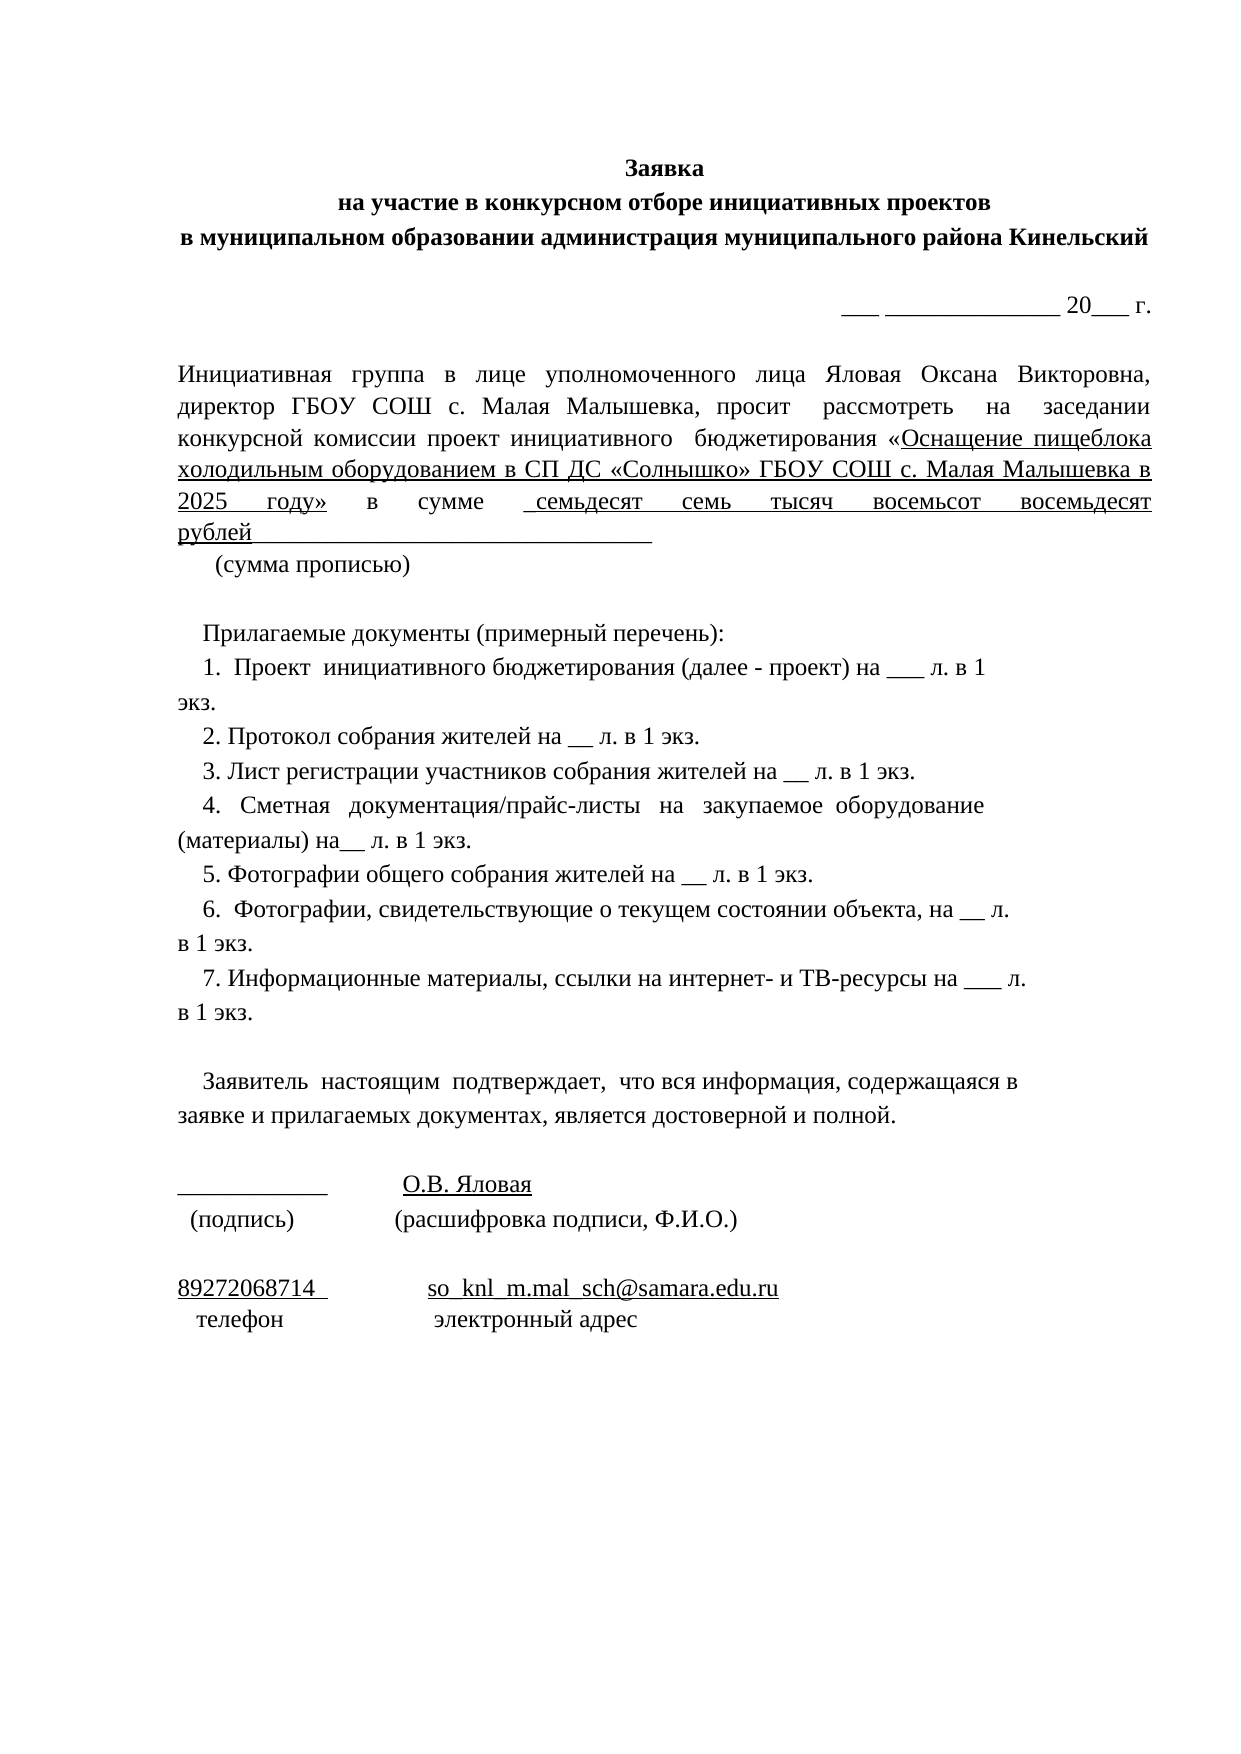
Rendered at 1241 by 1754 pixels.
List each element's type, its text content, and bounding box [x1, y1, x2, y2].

text на участие в конкурсном отборе инициативных проектов [177, 187, 1152, 216]
text 1. Проект инициативного бюджетирования (далее - проект) на ___ л. в 1 [177, 652, 1152, 681]
text (подпись) (расшифровка подписи, Ф.И.О.) [177, 1204, 1152, 1233]
text экз. [177, 687, 1152, 716]
text 3. Лист регистрации участников собрания жителей на __ л. в 1 экз. [177, 756, 1152, 784]
text ___ ______________ 20___ г. [177, 291, 1152, 319]
text (материалы) на__ л. в 1 экз. [177, 825, 1152, 853]
text заявке и прилагаемых документах, является достоверной и полной. [177, 1101, 1152, 1129]
text телефон электронный адрес [177, 1304, 1152, 1333]
text 5. Фотографии общего собрания жителей на __ л. в 1 экз. [177, 859, 1152, 888]
text 2. Протокол собрания жителей на __ л. в 1 экз. [177, 721, 1152, 750]
text Инициативная группа в лице уполномоченного лица Яловая Оксана Викторовна, директор ГБОУ СОШ с. Малая Малышевка, просит рассмотреть на заседании конкурсной комиссии проект инициативного бюджетирования «Оснащение пищеблока холодильным оборудованием в СП ДС «Солнышко» ГБОУ СОШ с. Малая Малышевка в 2025 году» в сумме _семьдесят семь тысяч восемьсот восемьдесят рублей________________________________ [177, 480, 1152, 546]
text (сумма прописью) [177, 549, 1152, 578]
text Заявка [177, 153, 1152, 181]
text Прилагаемые документы (примерный перечень): [177, 618, 1152, 647]
text Инициативная группа в лице уполномоченного лица Яловая Оксана Викторовна, директор ГБОУ СОШ с. Малая Малышевка, просит рассмотреть на заседании конкурсной комиссии проект инициативного бюджетирования «Оснащение пищеблока холодильным оборудованием в СП ДС «Солнышко» ГБОУ СОШ с. Малая Малышевка в 2025 году» в сумме _семьдесят семь тысяч восемьсот восемьдесят рублей________________________________ [177, 359, 1152, 479]
text 89272068714 so_knl_m.mal_sch@samara.edu.ru [177, 1273, 1152, 1302]
text в 1 экз. [177, 928, 1152, 957]
text 4. Сметная документация/прайс-листы на закупаемое оборудование [177, 790, 1152, 819]
text в муниципальном образовании администрация муниципального района Кинельский [177, 222, 1152, 250]
text в 1 экз. [177, 997, 1152, 1026]
text 6. Фотографии, свидетельствующие о текущем состоянии объекта, на __ л. [177, 894, 1152, 922]
text ____________ О.В. Яловая [177, 1169, 1152, 1198]
text 7. Информационные материалы, ссылки на интернет- и ТВ-ресурсы на ___ л. [177, 963, 1152, 991]
text Заявитель настоящим подтверждает, что вся информация, содержащаяся в [177, 1066, 1152, 1095]
